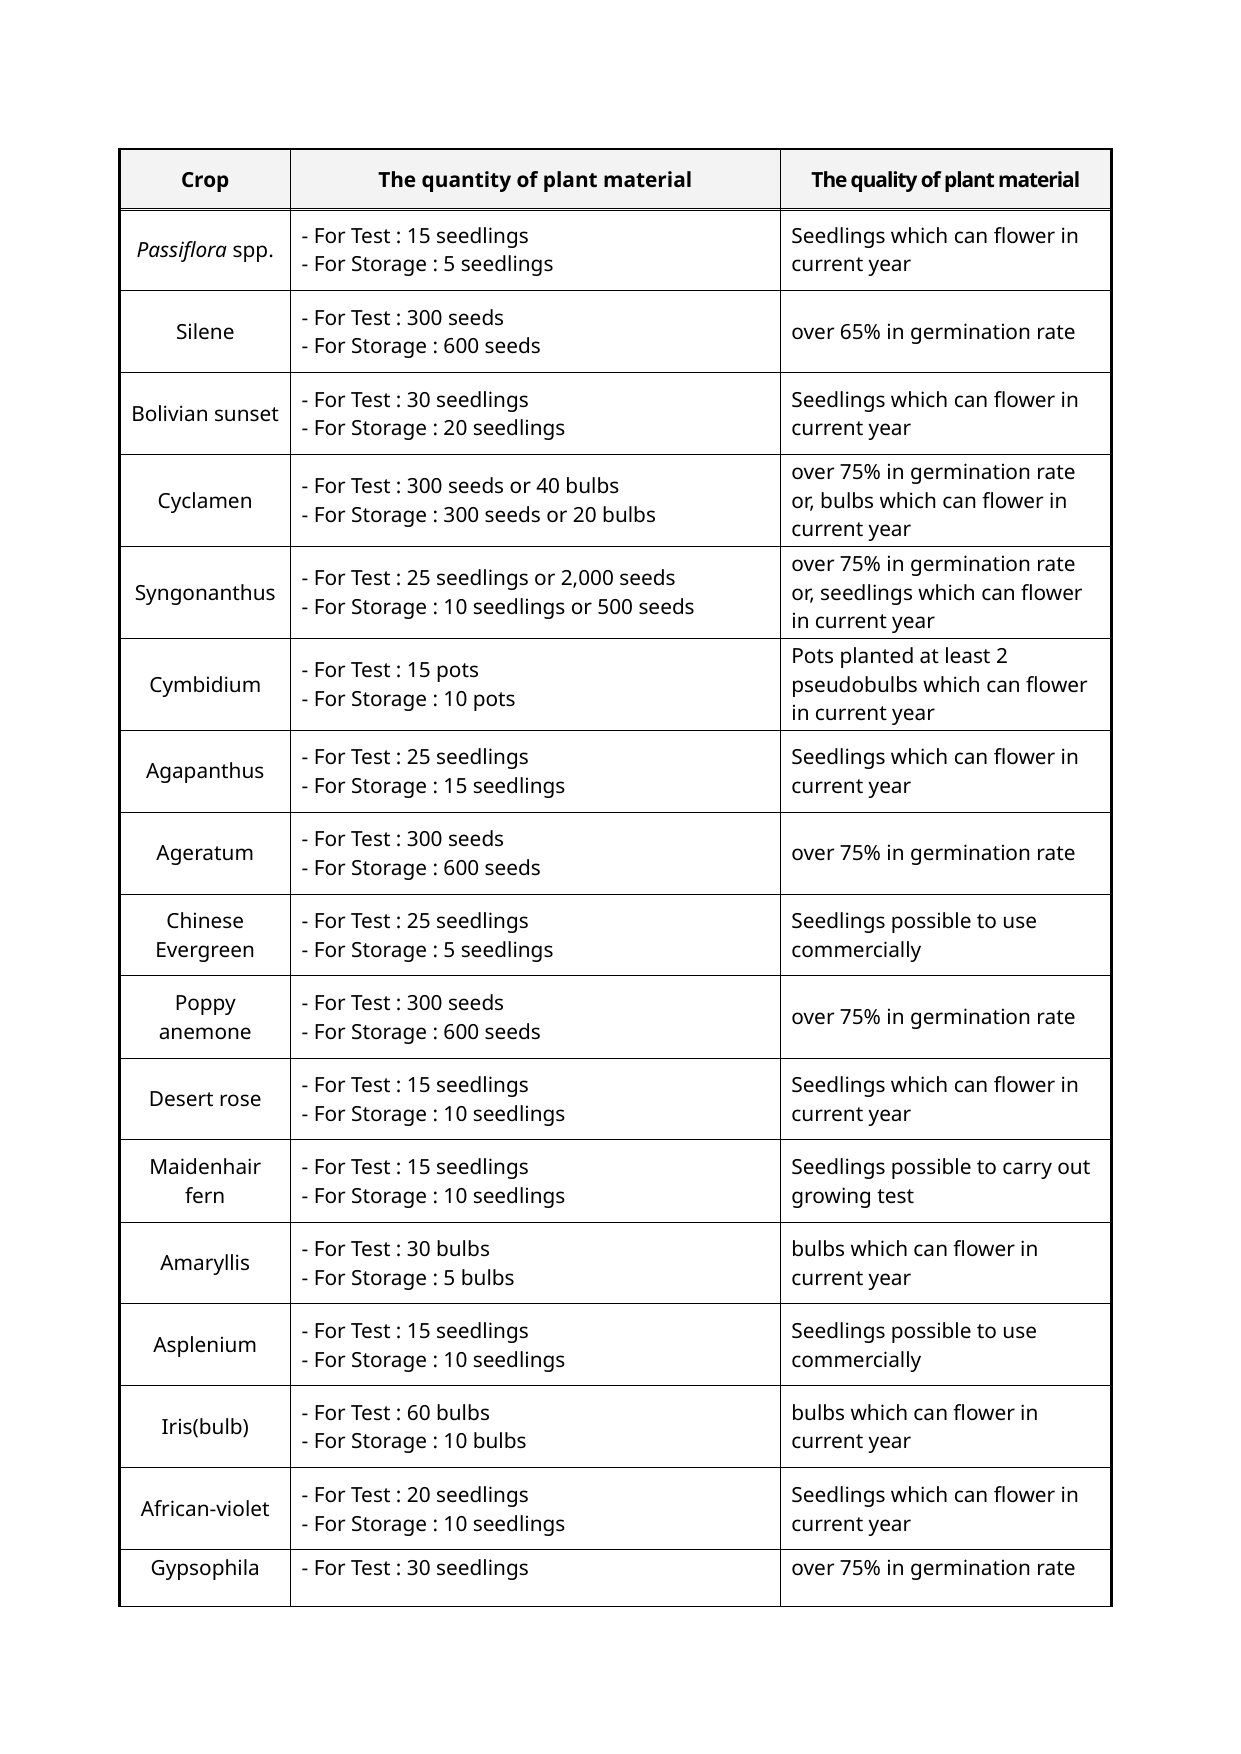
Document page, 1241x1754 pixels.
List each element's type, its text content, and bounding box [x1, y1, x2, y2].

table_cell Maidenhair fern [121, 1140, 290, 1221]
table_cell Syngonanthus [121, 547, 290, 638]
table_cell - For Test : 25 seedlings - For Storage : 5 seedlings [291, 895, 780, 975]
table_cell Bolivian sunset [121, 373, 290, 454]
table_cell Seedlings which can flower in current year [781, 1059, 1110, 1139]
table_cell - For Test : 300 seeds or 40 bulbs - For Storage : 300 seeds or 20 bulbs [291, 455, 780, 546]
table_cell over 75% in germination rate [781, 976, 1110, 1057]
table_cell - For Test : 15 seedlings - For Storage : 10 seedlings [291, 1140, 780, 1221]
table_cell Cyclamen [121, 455, 290, 546]
table_cell bulbs which can flower in current year [781, 1223, 1110, 1303]
table_cell Gypsophila [121, 1550, 290, 1606]
table_cell Seedlings possible to carry out growing test [781, 1140, 1110, 1221]
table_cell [291, 1550, 780, 1606]
table_cell over 65% in germination rate [781, 291, 1110, 372]
table_header Crop [121, 150, 290, 208]
table_cell Seedlings possible to use commercially [781, 895, 1110, 975]
table_cell Amaryllis [121, 1223, 290, 1303]
table_cell Asplenium [121, 1304, 290, 1385]
table_cell - For Test : 25 seedlings - For Storage : 15 seedlings [291, 731, 780, 811]
table_cell Agapanthus [121, 731, 290, 811]
table_header The quantity of plant material [291, 150, 780, 208]
table_cell Ageratum [121, 813, 290, 893]
table_cell Silene [121, 291, 290, 372]
table_cell Seedlings possible to use commercially [781, 1304, 1110, 1385]
table_cell Chinese Evergreen [121, 895, 290, 975]
table_cell Cymbidium [121, 639, 290, 729]
table_cell - For Test : 60 bulbs - For Storage : 10 bulbs [291, 1386, 780, 1467]
table_cell Seedlings which can flower in current year [781, 373, 1110, 454]
table_cell bulbs which can flower in current year [781, 1386, 1110, 1467]
table_cell - For Test : 300 seeds - For Storage : 600 seeds [291, 291, 780, 372]
table_cell Passiflora spp. [121, 211, 290, 290]
table_cell - For Test : 15 seedlings - For Storage : 10 seedlings [291, 1059, 780, 1139]
table_cell Poppy anemone [121, 976, 290, 1057]
table_cell Iris(bulb) [121, 1386, 290, 1467]
table_cell over 75% in germination rate or, seedlings which can flower in current year [781, 547, 1110, 638]
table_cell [781, 211, 1110, 290]
table_cell - For Test : 30 seedlings - For Storage : 20 seedlings [291, 373, 780, 454]
table_cell - For Test : 300 seeds - For Storage : 600 seeds [291, 813, 780, 893]
table_cell - For Test : 15 pots - For Storage : 10 pots [291, 639, 780, 729]
table_cell - For Test : 300 seeds - For Storage : 600 seeds [291, 976, 780, 1057]
table_cell Desert rose [121, 1059, 290, 1139]
table_cell over 75% in germination rate or, bulbs which can flower in current year [781, 455, 1110, 546]
table_cell - For Test : 20 seedlings - For Storage : 10 seedlings [291, 1468, 780, 1549]
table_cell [781, 1550, 1110, 1606]
table_cell - For Test : 25 seedlings or 2,000 seeds - For Storage : 10 seedlings or 500 seeds [291, 547, 780, 638]
table_cell - For Test : 15 seedlings - For Storage : 5 seedlings [291, 211, 780, 290]
table_cell Pots planted at least 2 pseudobulbs which can flower in current year [781, 639, 1110, 729]
table_cell - For Test : 15 seedlings - For Storage : 10 seedlings [291, 1304, 780, 1385]
table_cell Seedlings which can flower in current year [781, 1468, 1110, 1549]
table_cell Seedlings which can flower in current year [781, 731, 1110, 811]
table_cell - For Test : 30 bulbs - For Storage : 5 bulbs [291, 1223, 780, 1303]
table_cell over 75% in germination rate [781, 813, 1110, 893]
table_header The quality of plant material [781, 150, 1110, 208]
table_cell African-violet [121, 1468, 290, 1549]
